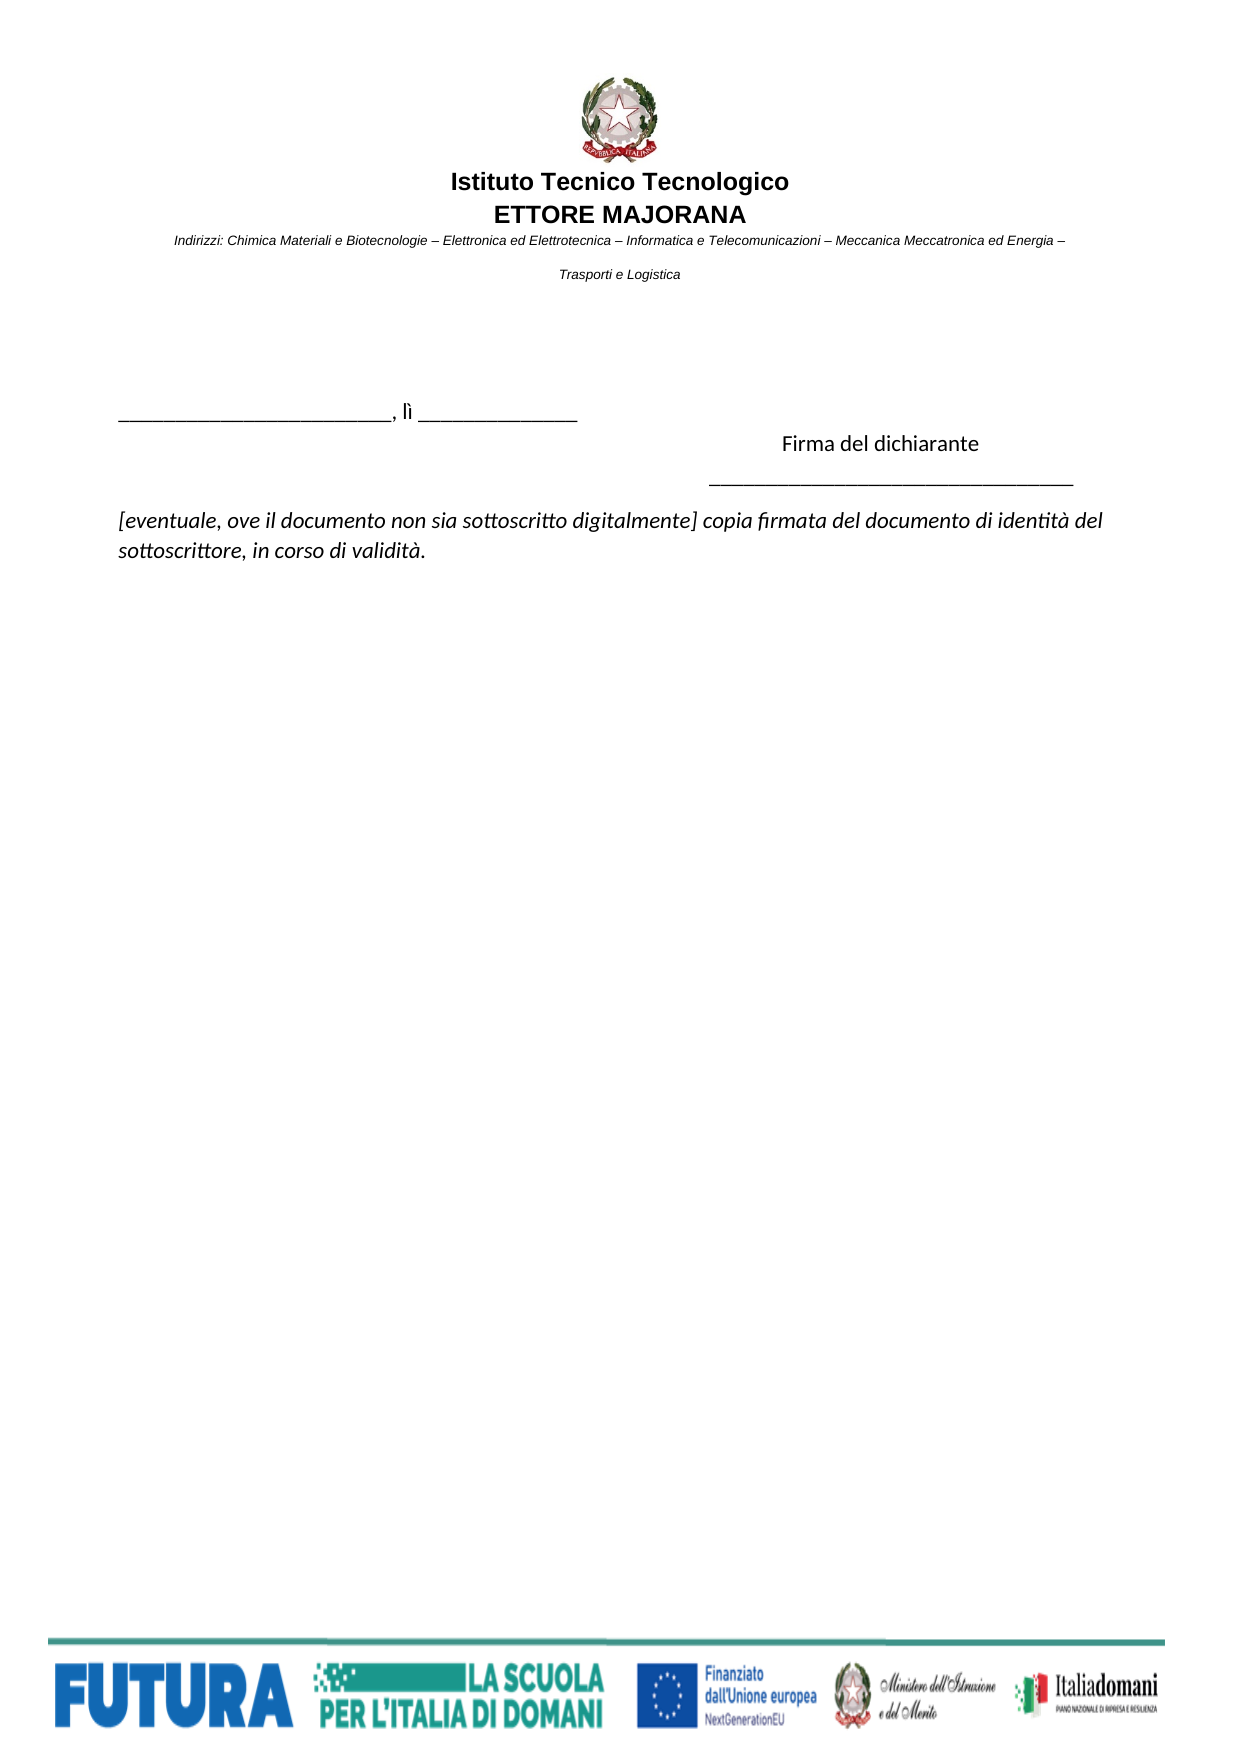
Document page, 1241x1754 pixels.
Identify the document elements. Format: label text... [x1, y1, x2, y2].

text ________________________________ [708, 462, 1140, 490]
picture [24, 1635, 1206, 1742]
text Firma del dichiarante [708, 429, 1122, 457]
text ________________________, lì ______________ [118, 397, 1140, 425]
picture [578, 73, 662, 167]
text [eventuale, ove il documento non sia sottoscritto digitalmente] copia firmata del documento di identità del sottoscrittore, in corso di validità. [118, 506, 1122, 564]
